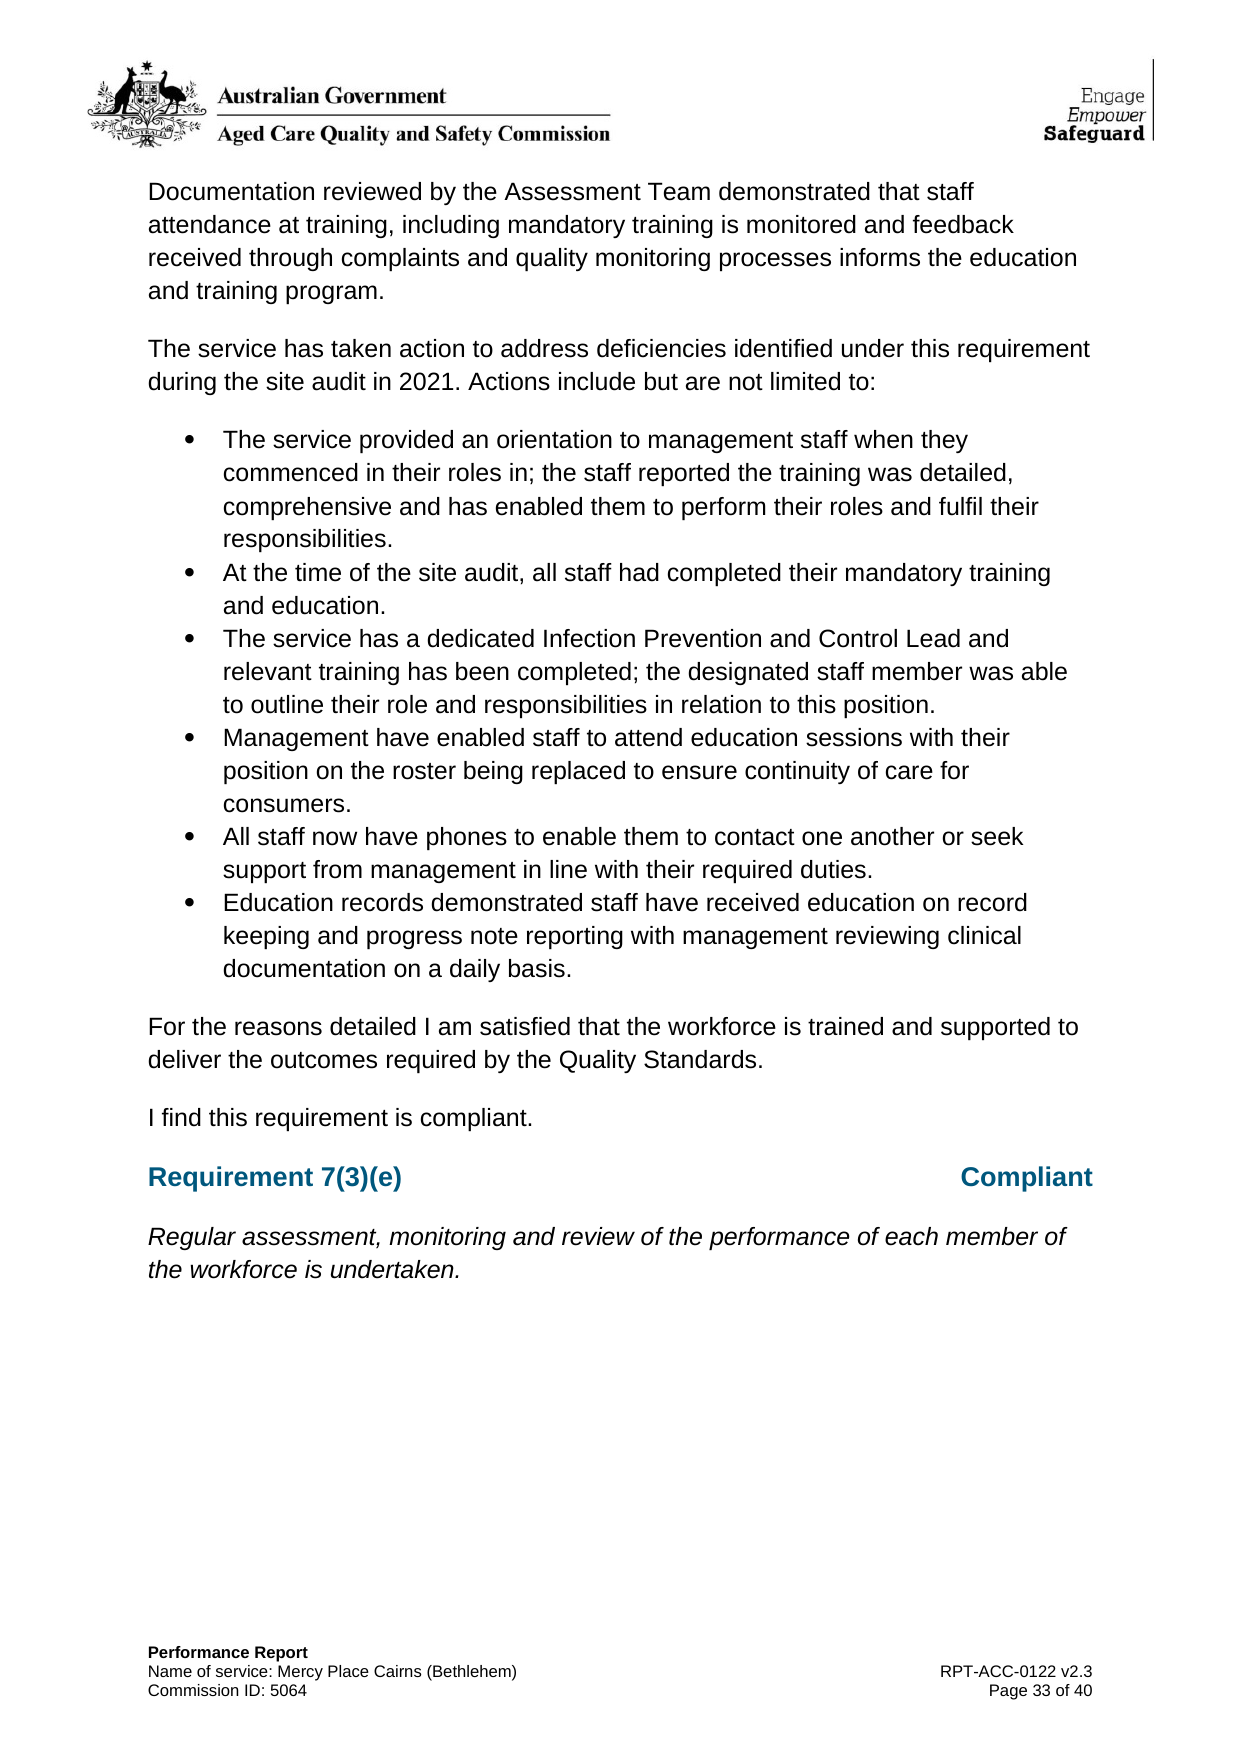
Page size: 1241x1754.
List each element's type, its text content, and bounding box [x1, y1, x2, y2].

text The service has taken action to address deficiencies identified under this requirement during the site audit in 2021. Actions include but are not limited to: [148, 334, 1092, 396]
subtitle Requirement 7(3)(e) Compliant [148, 1161, 1092, 1193]
text I find this requirement is compliant. [148, 1103, 1092, 1132]
text Documentation reviewed by the Assessment Team demonstrated that staff attendance at training, including mandatory training is monitored and feedback received through complaints and quality monitoring processes informs the education and training program. [148, 177, 1092, 305]
picture [1, 0, 1241, 169]
list At the time of the site audit, all staff had completed their mandatory training and education. [185, 557, 1092, 619]
list The service has a dedicated Infection Prevention and Control Lead and relevant training has been completed; the designated staff member was able to outline their role and responsibilities in relation to this position. [185, 624, 1092, 718]
list The service provided an orientation to management staff when they commenced in their roles in; the staff reported the training was detailed, comprehensive and has enabled them to perform their roles and fulfil their responsibilities. [185, 425, 1092, 553]
list Management have enabled staff to attend education sessions with their position on the roster being replaced to ensure continuity of care for consumers. [185, 723, 1092, 818]
list Education records demonstrated staff have received education on record keeping and progress note reporting with management reviewing clinical documentation on a daily basis. [185, 888, 1092, 983]
list All staff now have phones to enable them to contact one another or seek support from management in line with their required duties. [185, 822, 1092, 884]
text For the reasons detailed I am satisfied that the workforce is trained and supported to deliver the outcomes required by the Quality Standards. [148, 1012, 1092, 1074]
text Regular assessment, monitoring and review of the performance of each member of the workforce is undertaken. [148, 1222, 1092, 1284]
